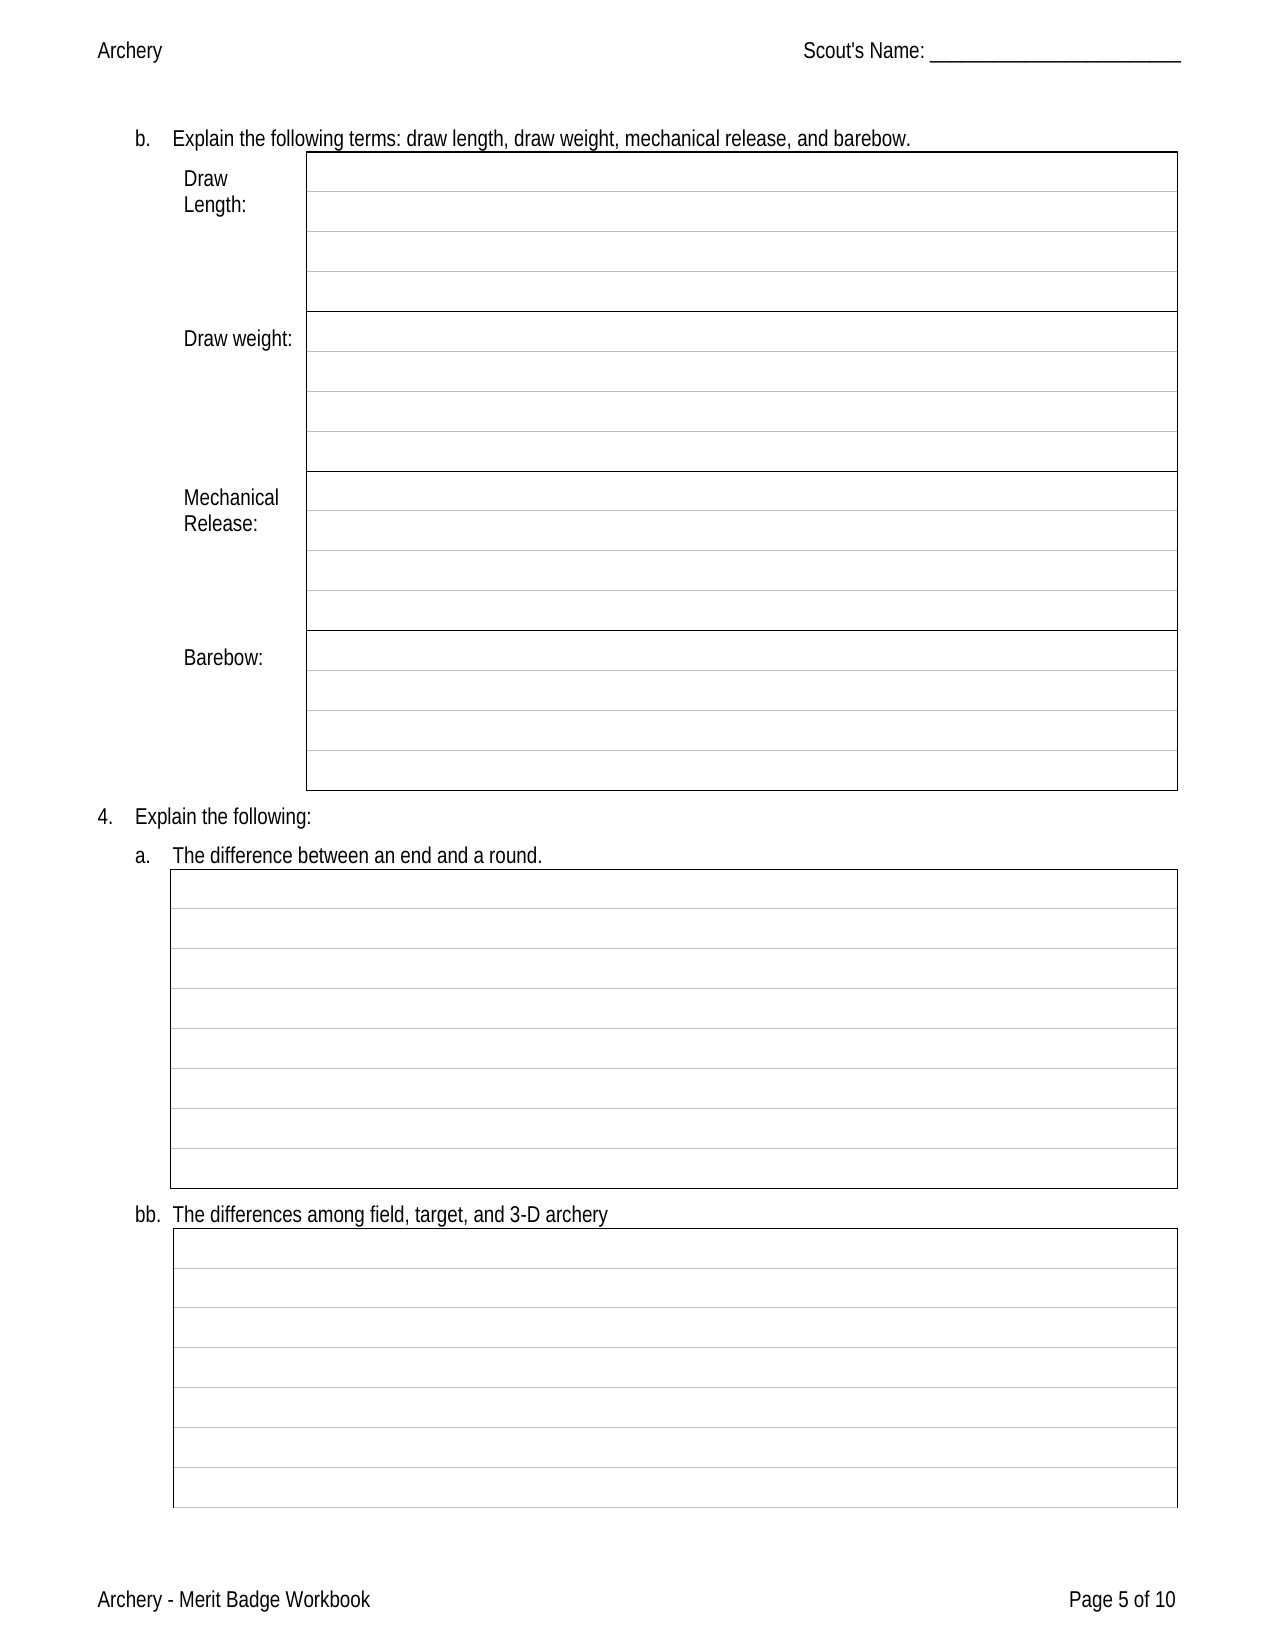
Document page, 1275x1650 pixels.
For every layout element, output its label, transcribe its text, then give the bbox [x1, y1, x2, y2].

table_cell [171, 1029, 1177, 1068]
table_cell [171, 1109, 1177, 1148]
table_cell [307, 432, 1177, 471]
text a. The difference between an end and a round. [135, 842, 1177, 868]
table_cell [307, 192, 1177, 231]
table_cell [174, 1308, 1177, 1347]
table_cell [171, 909, 1177, 948]
table_cell Mechanical Release: [173, 471, 306, 630]
table_header [174, 1229, 1177, 1267]
table_header [307, 153, 1177, 191]
table_header [171, 870, 1177, 908]
table_cell Draw weight: [173, 311, 306, 471]
table_cell [174, 1428, 1177, 1467]
table_cell [307, 711, 1177, 750]
table_header Draw Length: [173, 151, 306, 311]
table_cell [307, 312, 1177, 351]
table_cell [307, 272, 1177, 311]
text bb. The differences among field, target, and 3-D archery [135, 1201, 1177, 1227]
table_cell [171, 989, 1177, 1028]
table_cell [307, 352, 1177, 391]
table_cell Barebow: [173, 630, 306, 790]
table_cell [174, 1348, 1177, 1387]
table_cell [307, 232, 1177, 271]
table_cell [307, 591, 1177, 630]
table_cell [307, 472, 1177, 510]
table_cell [174, 1269, 1177, 1307]
table_cell [307, 392, 1177, 431]
table_cell [307, 631, 1177, 670]
table_cell [307, 511, 1177, 550]
table_cell [307, 551, 1177, 590]
table_cell [174, 1388, 1177, 1427]
table_cell [174, 1468, 1177, 1507]
table_cell [171, 949, 1177, 988]
text b. Explain the following terms: draw length, draw weight, mechanical release, and barebow. [135, 125, 1177, 151]
text 4. Explain the following: [97, 803, 1177, 829]
table_cell [171, 1069, 1177, 1108]
table_cell [307, 751, 1177, 790]
table_cell [307, 671, 1177, 710]
table_cell [171, 1149, 1177, 1188]
